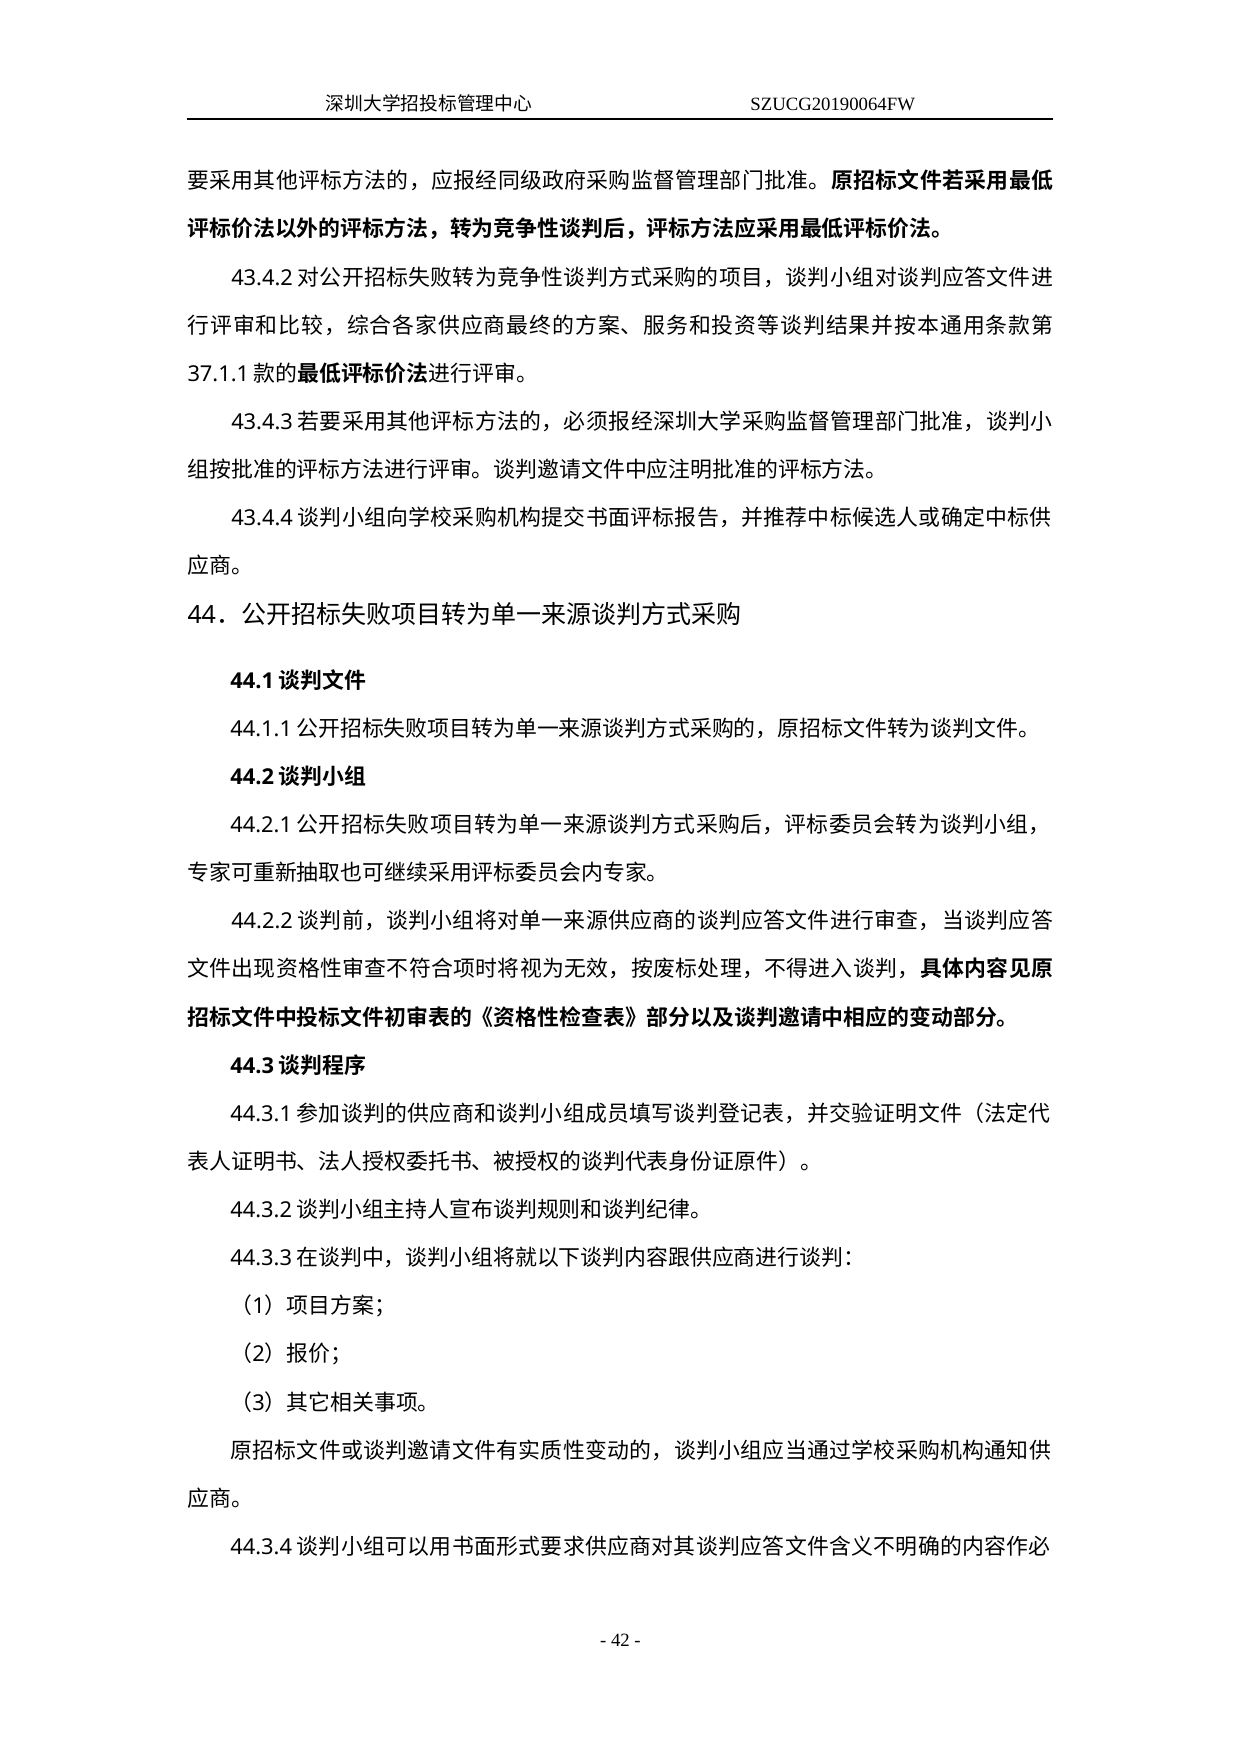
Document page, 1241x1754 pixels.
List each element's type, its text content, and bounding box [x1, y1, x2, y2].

text 43.4.2对公开招标失败转为竞争性谈判方式采购的项目，谈判小组对谈判应答文件进行评审和比较，综合各家供应商最终的方案、服务和投资等谈判结果并按本通用条款第37.1.1款的最低评标价法进行评审。 [187, 251, 1053, 396]
text 44.3.3在谈判中，谈判小组将就以下谈判内容跟供应商进行谈判： [187, 1232, 1053, 1280]
text （1）项目方案； [187, 1280, 1053, 1328]
text 43.4.3若要采用其他评标方法的，必须报经深圳大学采购监督管理部门批准，谈判小组按批准的评标方法进行评审。谈判邀请文件中应注明批准的评标方法。 [187, 396, 1053, 492]
text 44.3.1参加谈判的供应商和谈判小组成员填写谈判登记表，并交验证明文件（法定代表人证明书、法人授权委托书、被授权的谈判代表身份证原件）。 [187, 1088, 1053, 1184]
text 44.1.1公开招标失败项目转为单一来源谈判方式采购的，原招标文件转为谈判文件。 [187, 703, 1053, 751]
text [187, 155, 1053, 251]
text 44.2.2谈判前，谈判小组将对单一来源供应商的谈判应答文件进行审查，当谈判应答文件出现资格性审查不符合项时将视为无效，按废标处理，不得进入谈判，具体内容见原招标文件中投标文件初审表的《资格性检查表》部分以及谈判邀请中相应的变动部分。 [187, 895, 1053, 1039]
text 44.3.2谈判小组主持人宣布谈判规则和谈判纪律。 [187, 1184, 1053, 1232]
text 44.1谈判文件 [187, 654, 1053, 703]
text 44.2.1公开招标失败项目转为单一来源谈判方式采购后，评标委员会转为谈判小组，专家可重新抽取也可继续采用评标委员会内专家。 [187, 799, 1053, 895]
text 44．公开招标失败项目转为单一来源谈判方式采购 [187, 588, 1053, 636]
text 44.3谈判程序 [187, 1039, 1053, 1088]
text 44.2谈判小组 [187, 751, 1053, 799]
text （3）其它相关事项。 [187, 1376, 1053, 1424]
text 原招标文件或谈判邀请文件有实质性变动的，谈判小组应当通过学校采购机构通知供应商。 [187, 1424, 1053, 1521]
text 43.4.4谈判小组向学校采购机构提交书面评标报告，并推荐中标候选人或确定中标供应商。 [187, 492, 1053, 588]
text （2）报价； [187, 1328, 1053, 1376]
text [187, 1521, 1053, 1569]
